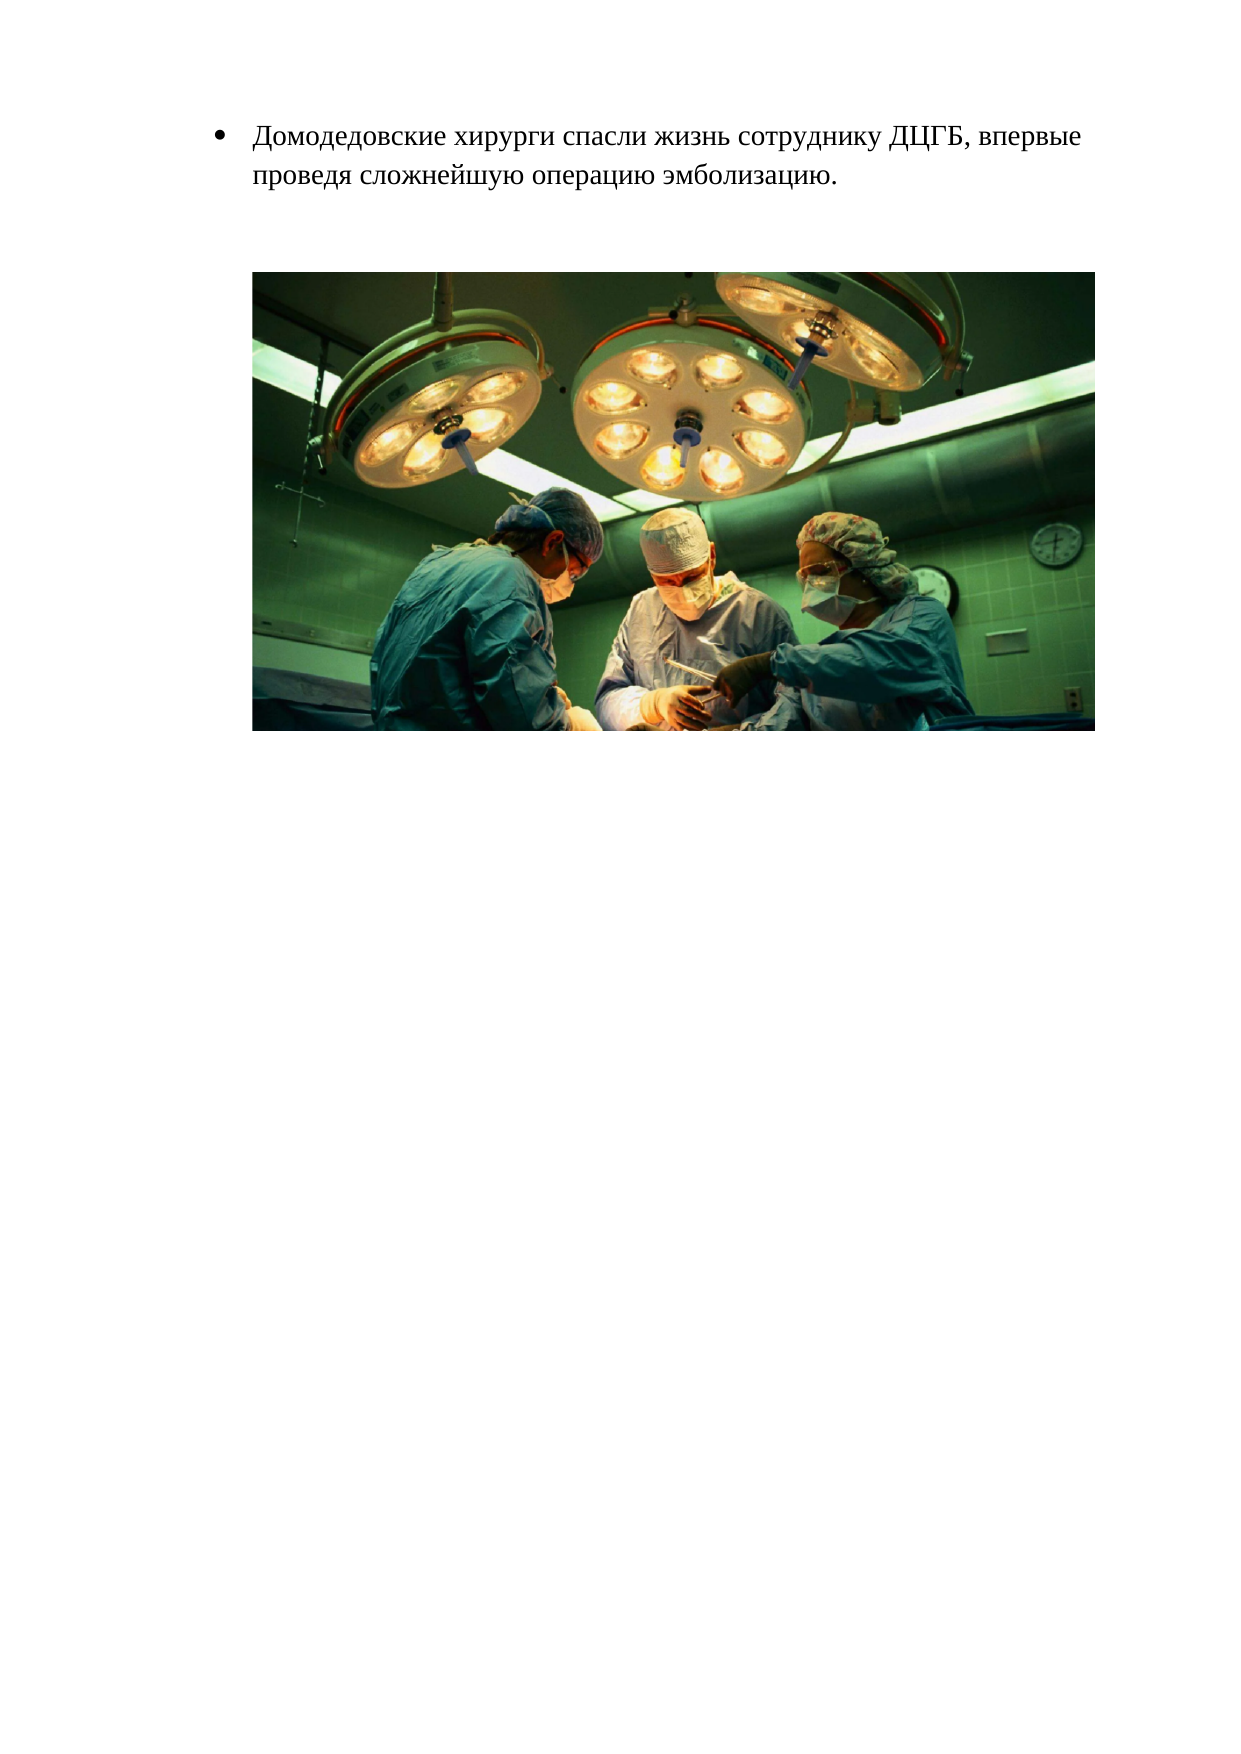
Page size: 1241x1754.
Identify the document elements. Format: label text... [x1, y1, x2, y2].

picture [252, 272, 1095, 731]
list Домодедовские хирурги спасли жизнь сотруднику ДЦГБ, впервые проведя сложнейшую операцию эмболизацию. [215, 118, 1152, 190]
